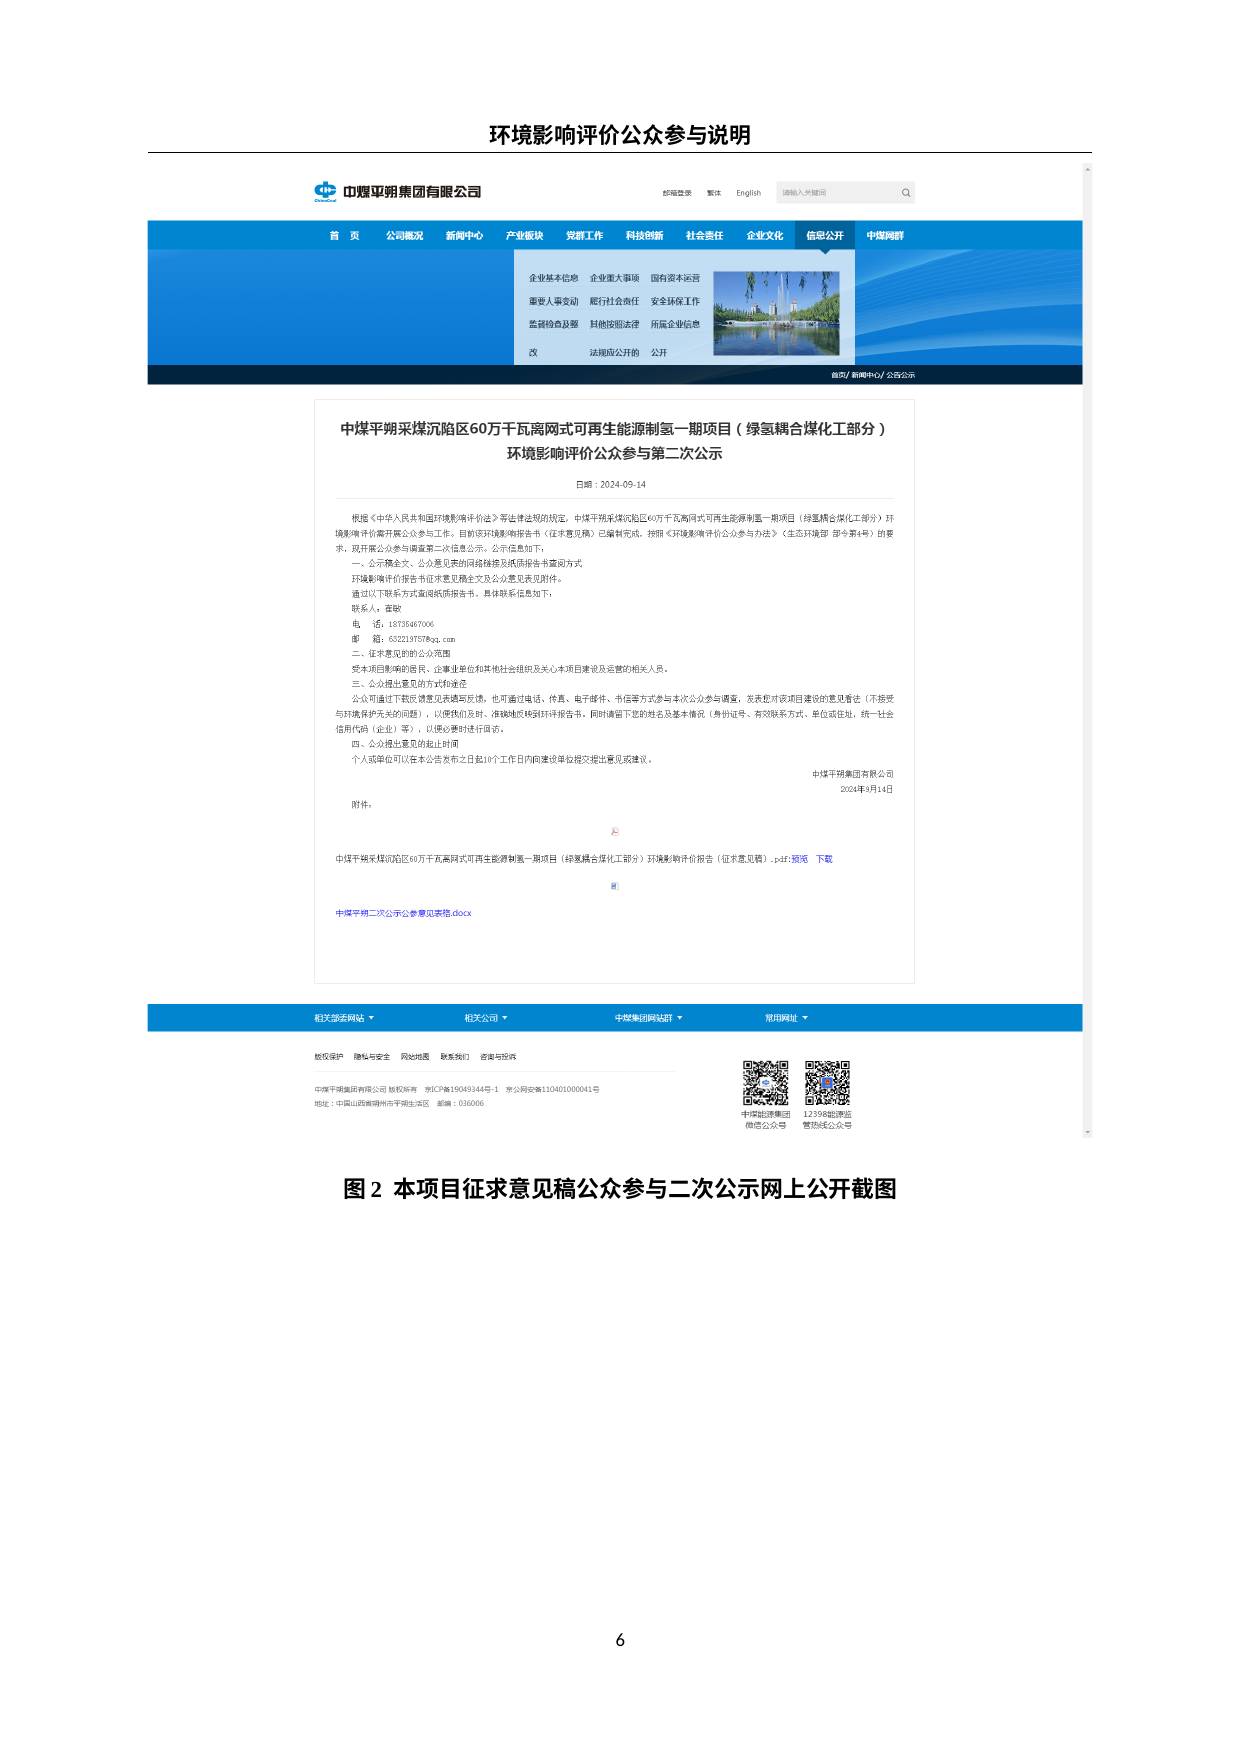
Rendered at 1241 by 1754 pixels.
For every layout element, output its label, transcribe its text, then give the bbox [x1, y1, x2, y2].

picture [147, 163, 1093, 1138]
text 图2 本项目征求意见稿公众参与二次公示网上公开截图 [148, 1155, 1092, 1220]
